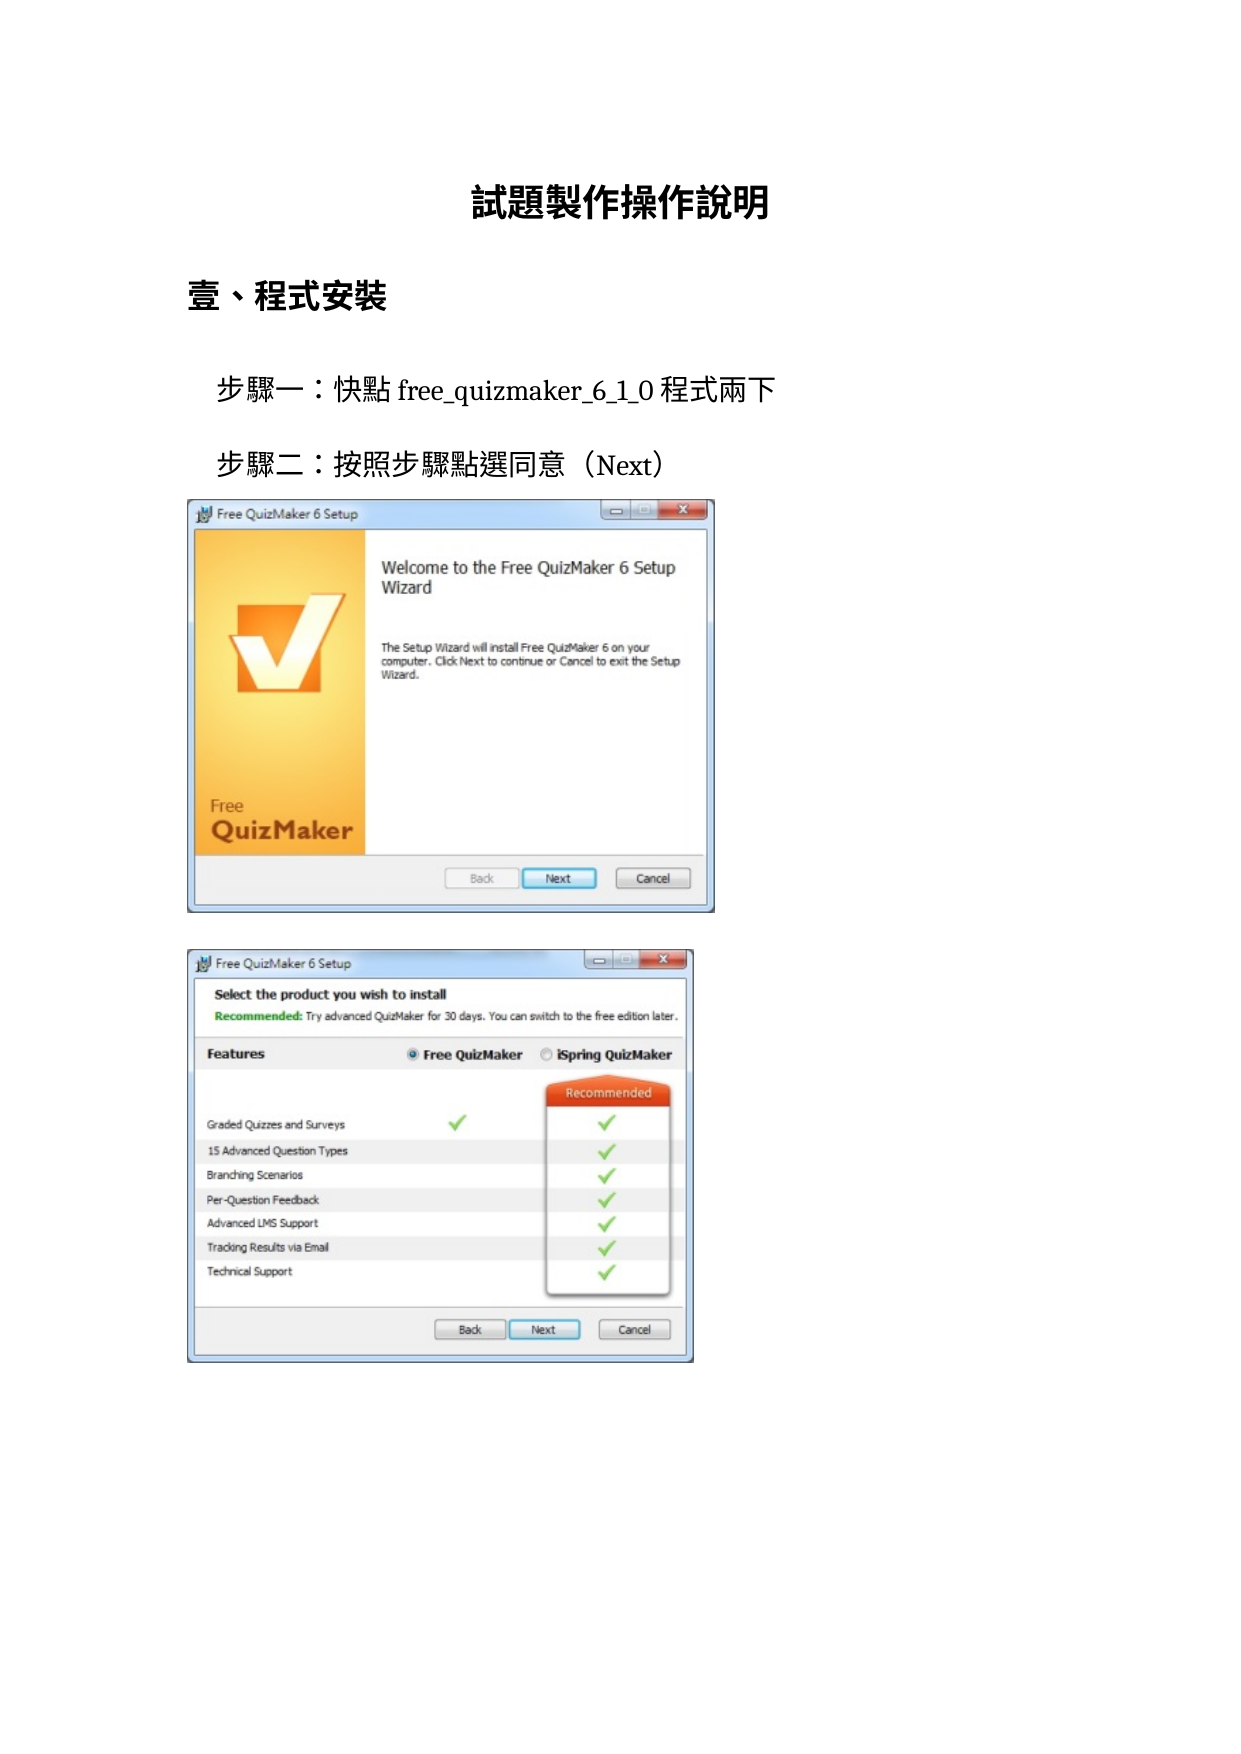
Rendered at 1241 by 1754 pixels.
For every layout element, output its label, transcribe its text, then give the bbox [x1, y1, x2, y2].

subtitle 壹、程式安裝 [187, 256, 1053, 331]
text 試題製作操作說明 [187, 162, 1053, 237]
picture [187, 499, 715, 913]
subtitle 步驟二：按照步驟點選同意（Next） [217, 425, 1023, 500]
subtitle 步驟一：快點free_quizmaker_6_1_0程式兩下 [217, 350, 1023, 425]
picture [187, 949, 694, 1363]
